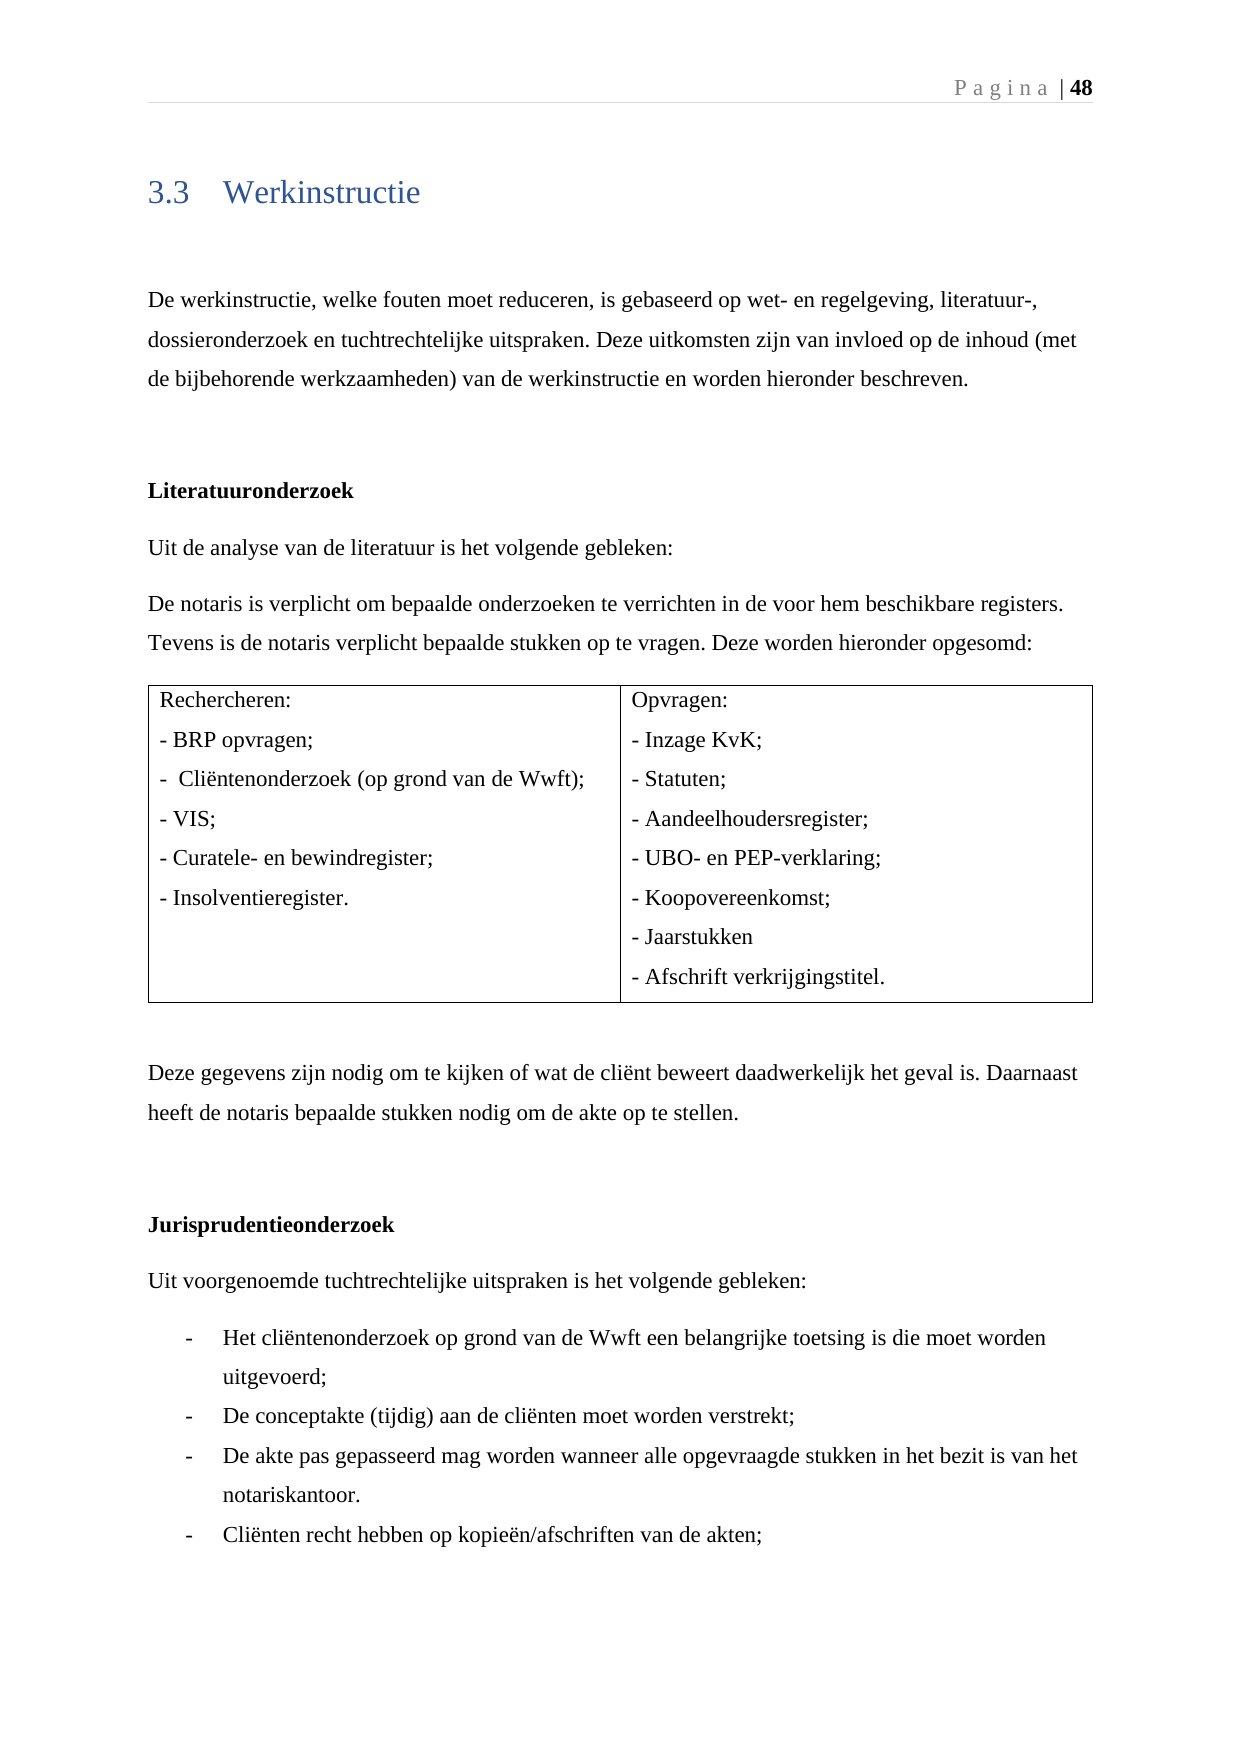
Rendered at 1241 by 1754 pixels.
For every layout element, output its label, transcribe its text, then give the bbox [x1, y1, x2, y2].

list De conceptakte (tijdig) aan de cliënten moet worden verstrekt; [185, 1402, 1093, 1429]
list Cliënten recht hebben op kopieën/afschriften van de akten; [185, 1521, 1093, 1547]
subtitle Werkinstructie [148, 173, 1093, 211]
table_header Opvragen: - Inzage KvK; - Statuten; - Aandeelhoudersregister; - UBO- en PEP-verklaring; - Koopovereenkomst; - Jaarstukken - Afschrift verkrijgingstitel. [621, 686, 1092, 1002]
text Uit voorgenoemde tuchtrechtelijke uitspraken is het volgende gebleken: [148, 1267, 1093, 1294]
text De werkinstructie, welke fouten moet reduceren, is gebaseerd op wet- en regelgeving, literatuur-, dossieronderzoek en tuchtrechtelijke uitspraken. Deze uitkomsten zijn van invloed op de inhoud (met de bijbehorende werkzaamheden) van de werkinstructie en worden hieronder beschreven. [148, 286, 1093, 392]
text Deze gegevens zijn nodig om te kijken of wat de cliënt beweert daadwerkelijk het geval is. Daarnaast heeft de notaris bepaalde stukken nodig om de akte op te stellen. [148, 1059, 1093, 1125]
text Jurisprudentieonderzoek [148, 1211, 1093, 1238]
text Literatuuronderzoek [148, 477, 1093, 504]
table_header Rechercheren: - BRP opvragen; - Cliëntenonderzoek (op grond van de Wwft); - VIS; - Curatele- en bewindregister; - Insolventieregister. [149, 686, 620, 1002]
text De notaris is verplicht om bepaalde onderzoeken te verrichten in de voor hem beschikbare registers. Tevens is de notaris verplicht bepaalde stukken op te vragen. Deze worden hieronder opgesomd: [148, 590, 1093, 656]
list De akte pas gepasseerd mag worden wanneer alle opgevraagde stukken in het bezit is van het notariskantoor. [185, 1442, 1093, 1508]
list Het cliëntenonderzoek op grond van de Wwft een belangrijke toetsing is die moet worden uitgevoerd; [185, 1323, 1093, 1389]
text Uit de analyse van de literatuur is het volgende gebleken: [148, 534, 1093, 560]
